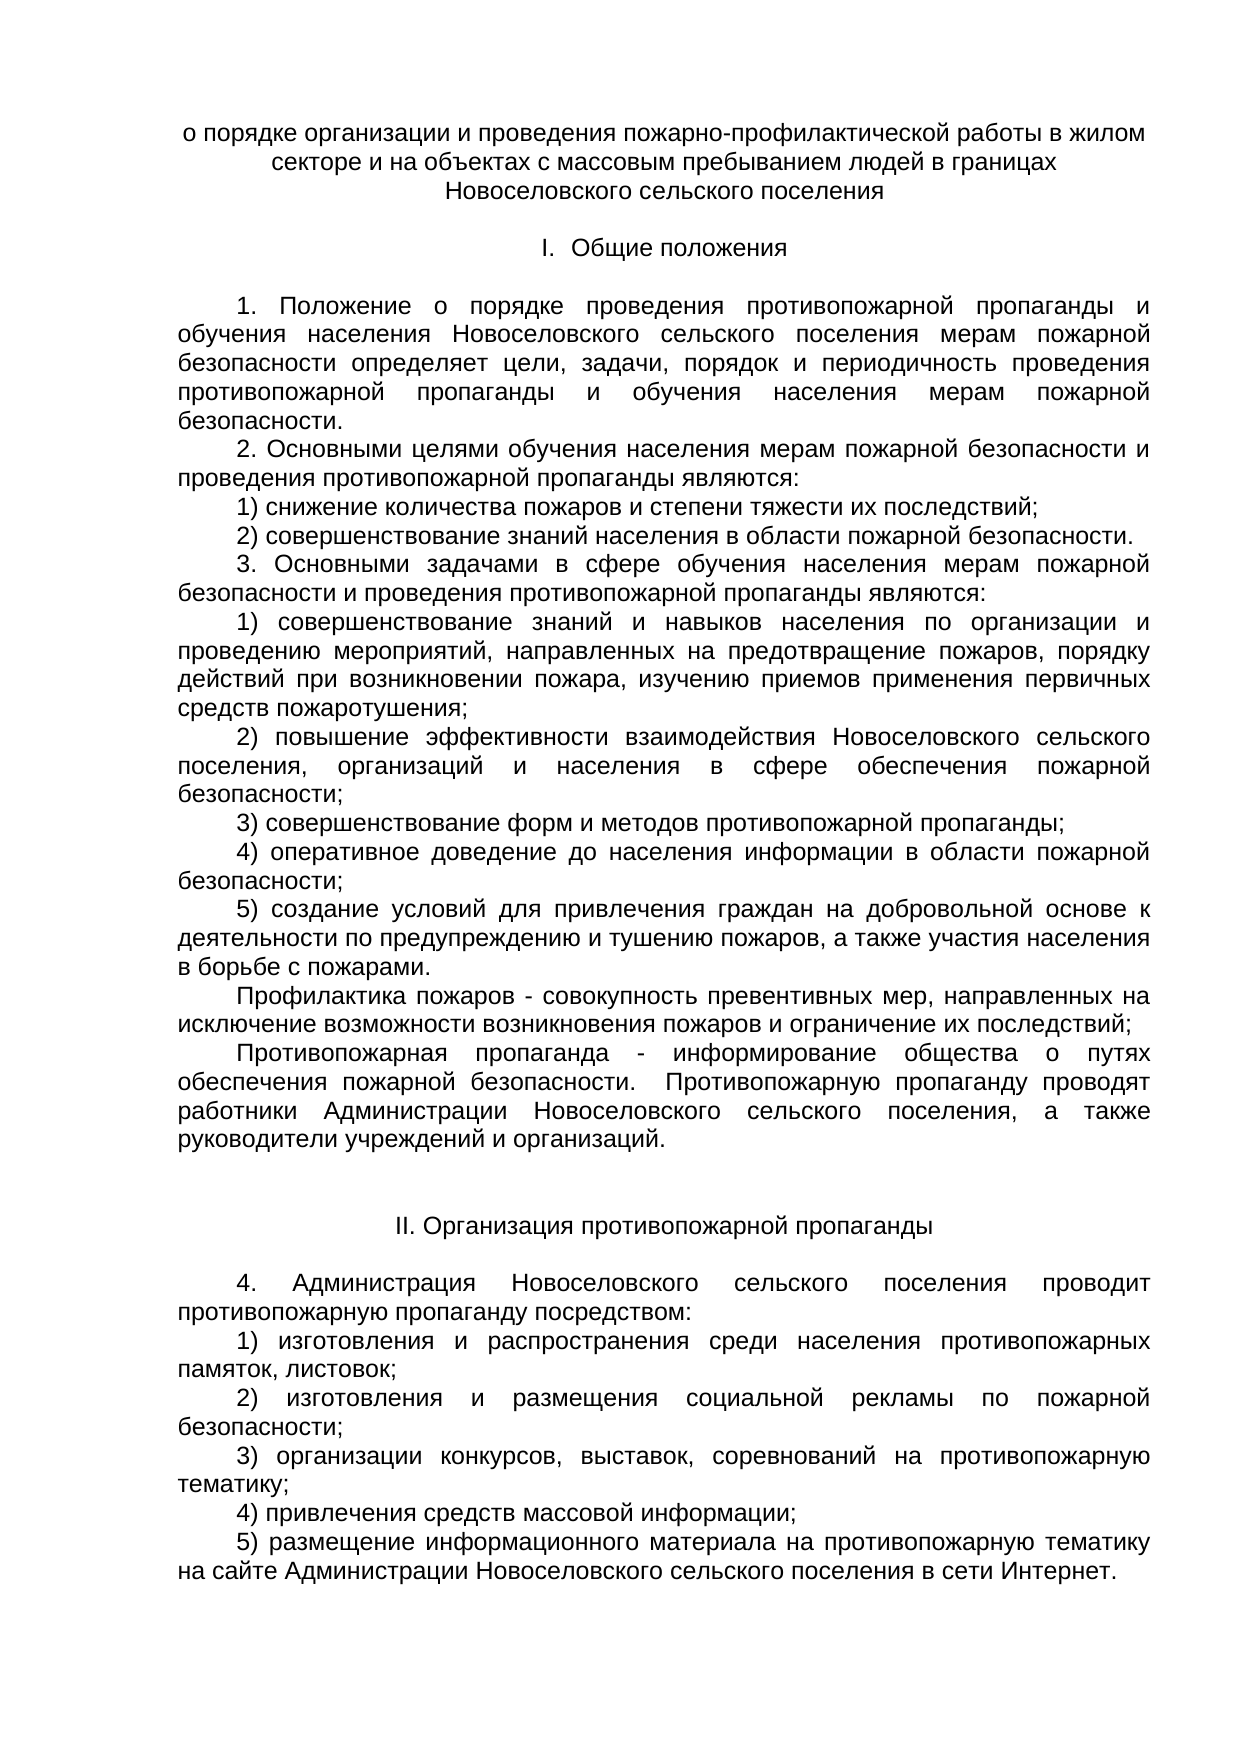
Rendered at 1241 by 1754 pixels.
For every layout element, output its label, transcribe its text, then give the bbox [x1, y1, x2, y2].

text 2. Основными целями обучения населения мерам пожарной безопасности и проведения противопожарной пропаганды являются: [177, 434, 1152, 492]
text 4) оперативное доведение до населения информации в области пожарной безопасности; [177, 837, 1152, 894]
text 3. Основными задачами в сфере обучения населения мерам пожарной безопасности и проведения противопожарной пропаганды являются: [177, 549, 1152, 607]
text 3) совершенствование форм и методов противопожарной пропаганды; [177, 808, 1152, 837]
text 1) изготовления и распространения среди населения противопожарных памяток, листовок; [177, 1326, 1152, 1383]
text Противопожарная пропаганда - информирование общества о путях обеспечения пожарной безопасности. Противопожарную пропаганду проводят работники Администрации Новоселовского сельского поселения, а также руководители учреждений и организаций. [177, 1038, 1152, 1153]
text 5) размещение информационного материала на противопожарную тематику на сайте Администрации Новоселовского сельского поселения в сети Интернет. [177, 1527, 1152, 1584]
text II. Организация противопожарной пропаганды [177, 1211, 1152, 1239]
text 1) снижение количества пожаров и степени тяжести их последствий; [177, 492, 1152, 521]
text 5) создание условий для привлечения граждан на добровольной основе к деятельности по предупреждению и тушению пожаров, а также участия населения в борьбе с пожарами. [177, 894, 1152, 981]
text 1) совершенствование знаний и навыков населения по организации и проведению мероприятий, направленных на предотвращение пожаров, порядку действий при возникновении пожара, изучению приемов применения первичных средств пожаротушения; [177, 607, 1152, 722]
text 2) совершенствование знаний населения в области пожарной безопасности. [177, 521, 1152, 549]
text 2) повышение эффективности взаимодействия Новоселовского сельского поселения, организаций и населения в сфере обеспечения пожарной безопасности; [177, 722, 1152, 808]
text Профилактика пожаров - совокупность превентивных мер, направленных на исключение возможности возникновения пожаров и ограничение их последствий; [177, 981, 1152, 1038]
text 1. Положение о порядке проведения противопожарной пропаганды и обучения населения Новоселовского сельского поселения мерам пожарной безопасности определяет цели, задачи, порядок и периодичность проведения противопожарной пропаганды и обучения населения мерам пожарной безопасности. [177, 291, 1152, 434]
text 2) изготовления и размещения социальной рекламы по пожарной безопасности; [177, 1383, 1152, 1441]
list Общие положения [177, 233, 1152, 262]
text 4. Администрация Новоселовского сельского поселения проводит противопожарную пропаганду посредством: [177, 1268, 1152, 1326]
text 4) привлечения средств массовой информации; [177, 1498, 1152, 1527]
text 3) организации конкурсов, выставок, соревнований на противопожарную тематику; [177, 1441, 1152, 1498]
text о порядке организации и проведения пожарно-профилактической работы в жилом секторе и на объектах с массовым пребыванием людей в границах Новоселовского сельского поселения [177, 118, 1152, 204]
